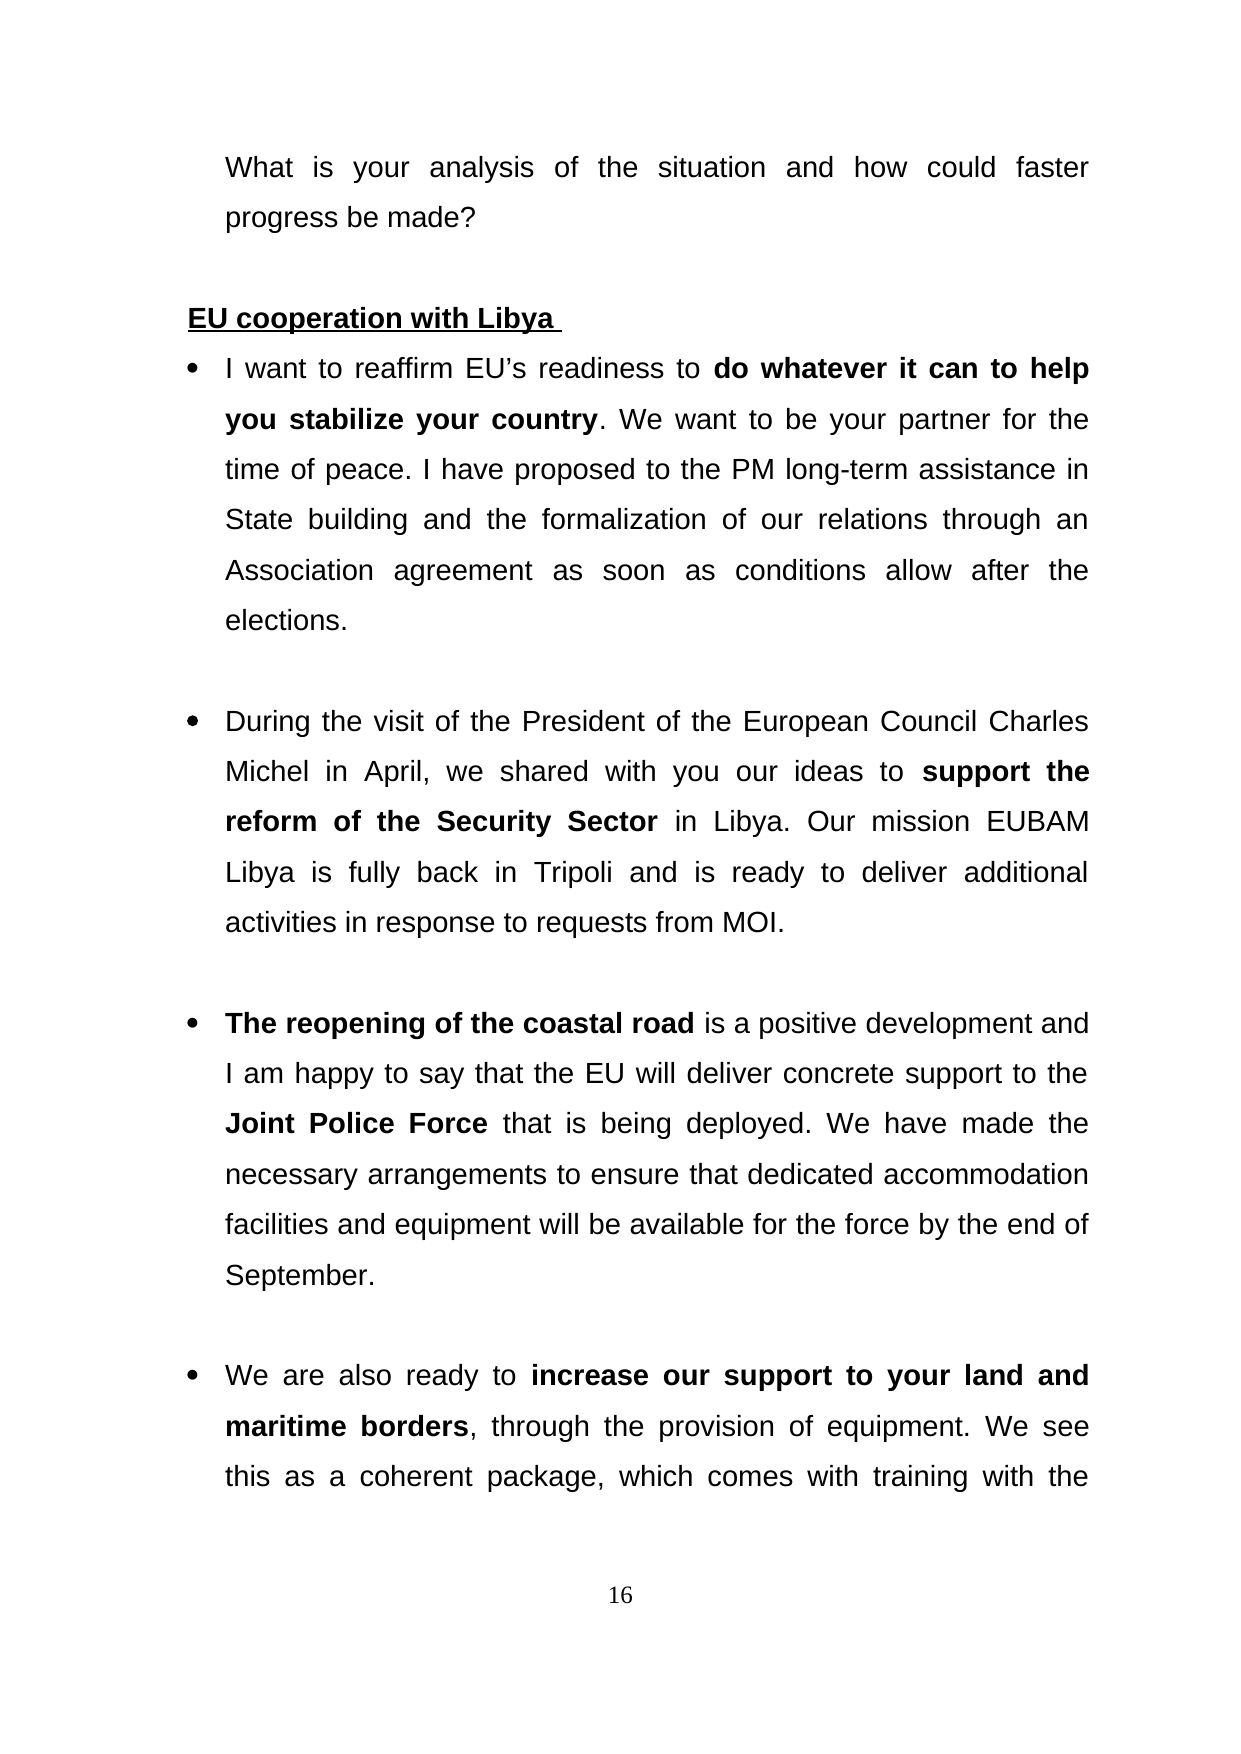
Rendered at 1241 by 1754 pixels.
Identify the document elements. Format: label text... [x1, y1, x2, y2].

text EU cooperation with Libya [187, 301, 1090, 334]
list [187, 1358, 1090, 1492]
list During the visit of the President of the European Council Charles Michel in April, we shared with you our ideas to support the reform of the Security Sector in Libya. Our mission EUBAM Libya is fully back in Tripoli and is ready to deliver additional activities in response to requests from MOI. [187, 704, 1090, 939]
list The reopening of the coastal road is a positive development and I am happy to say that the EU will deliver concrete support to the Joint Police Force that is being deployed. We have made the necessary arrangements to ensure that dedicated accommodation facilities and equipment will be available for the force by the end of September. [187, 1006, 1090, 1291]
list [187, 150, 1090, 234]
list I want to reaffirm EU’s readiness to do whatever it can to help you stabilize your country. We want to be your partner for the time of peace. I have proposed to the PM long-term assistance in State building and the formalization of our relations through an Association agreement as soon as conditions allow after the elections. [187, 351, 1090, 637]
